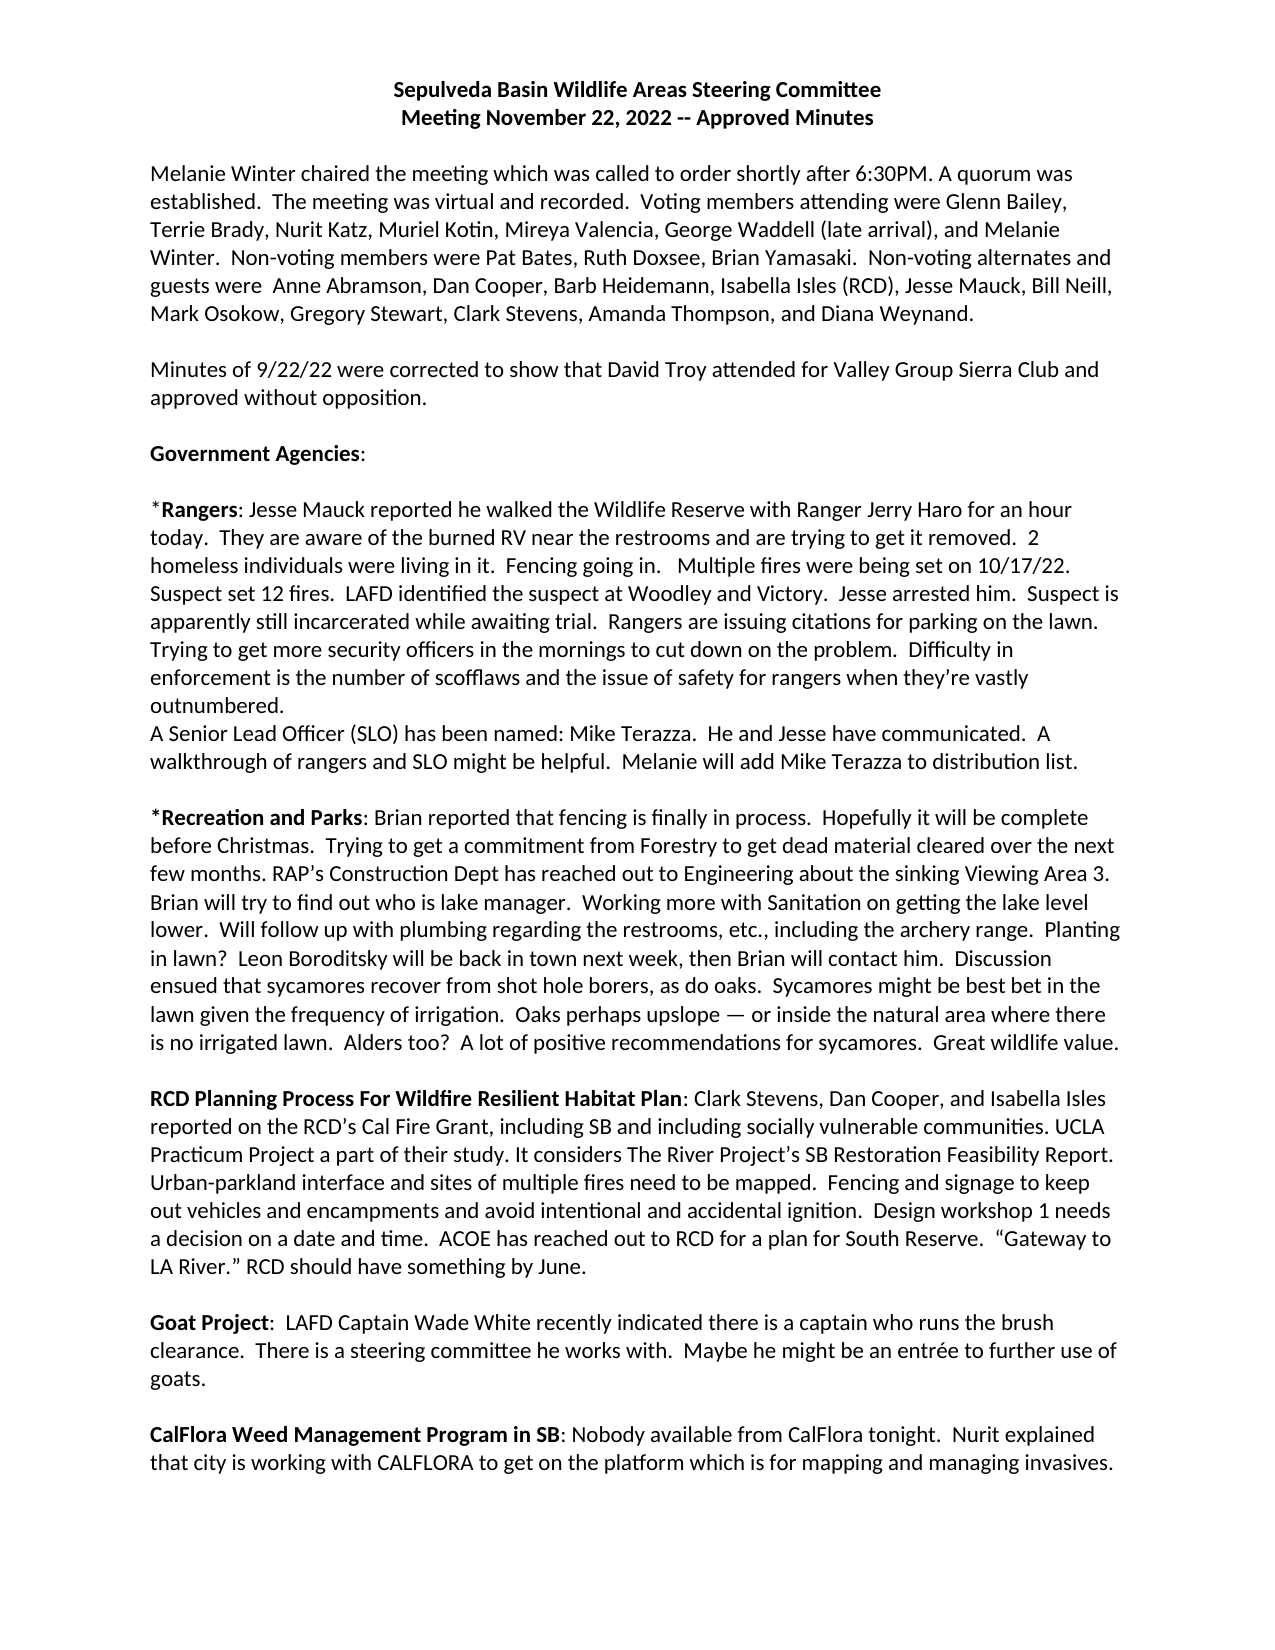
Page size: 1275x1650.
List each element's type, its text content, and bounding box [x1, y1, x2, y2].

text Government Agencies: [150, 439, 1125, 467]
text A Senior Lead Officer (SLO) has been named: Mike Terazza. He and Jesse have communicated. A walkthrough of rangers and SLO might be helpful. Melanie will add Mike Terazza to distribution list. [150, 719, 1125, 776]
text *Recreation and Parks: Brian reported that fencing is finally in process. Hopefully it will be complete before Christmas. Trying to get a commitment from Forestry to get dead material cleared over the next few months. RAP’s Construction Dept has reached out to Engineering about the sinking Viewing Area 3. Brian will try to find out who is lake manager. Working more with Sanitation on getting the lake level lower. Will follow up with plumbing regarding the restrooms, etc., including the archery range. Planting in lawn? Leon Boroditsky will be back in town next week, then Brian will contact him. Discussion ensued that sycamores recover from shot hole borers, as do oaks. Sycamores might be best bet in the lawn given the frequency of irrigation. Oaks perhaps upslope — or inside the natural area where there is no irrigated lawn. Alders too? A lot of positive recommendations for sycamores. Great wildlife value. [150, 803, 1125, 1056]
text Melanie Winter chaired the meeting which was called to order shortly after 6:30PM. A quorum was established. The meeting was virtual and recorded. Voting members attending were Glenn Bailey, Terrie Brady, Nurit Katz, Muriel Kotin, Mireya Valencia, George Waddell (late arrival), and Melanie Winter. Non-voting members were Pat Bates, Ruth Doxsee, Brian Yamasaki. Non-voting alternates and guests were Anne Abramson, Dan Cooper, Barb Heidemann, Isabella Isles (RCD), Jesse Mauck, Bill Neill, Mark Osokow, Gregory Stewart, Clark Stevens, Amanda Thompson, and Diana Weynand. [150, 159, 1125, 327]
text Meeting November 22, 2022 -- Approved Minutes [150, 103, 1125, 131]
text Sepulveda Basin Wildlife Areas Steering Committee [150, 75, 1125, 103]
text RCD Planning Process For Wildfire Resilient Habitat Plan: Clark Stevens, Dan Cooper, and Isabella Isles reported on the RCD’s Cal Fire Grant, including SB and including socially vulnerable communities. UCLA Practicum Project a part of their study. It considers The River Project’s SB Restoration Feasibility Report. Urban-parkland interface and sites of multiple fires need to be mapped. Fencing and signage to keep out vehicles and encampments and avoid intentional and accidental ignition. Design workshop 1 needs a decision on a date and time. ACOE has reached out to RCD for a plan for South Reserve. “Gateway to LA River.” RCD should have something by June. [150, 1084, 1125, 1280]
text *Rangers: Jesse Mauck reported he walked the Wildlife Reserve with Ranger Jerry Haro for an hour today. They are aware of the burned RV near the restrooms and are trying to get it removed. 2 homeless individuals were living in it. Fencing going in. Multiple fires were being set on 10/17/22. Suspect set 12 fires. LAFD identified the suspect at Woodley and Victory. Jesse arrested him. Suspect is apparently still incarcerated while awaiting trial. Rangers are issuing citations for parking on the lawn. Trying to get more security officers in the mornings to cut down on the problem. Difficulty in enforcement is the number of scofflaws and the issue of safety for rangers when they’re vastly outnumbered. [150, 495, 1125, 719]
text Minutes of 9/22/22 were corrected to show that David Troy attended for Valley Group Sierra Club and approved without opposition. [150, 355, 1125, 411]
text Goat Project: LAFD Captain Wade White recently indicated there is a captain who runs the brush clearance. There is a steering committee he works with. Maybe he might be an entrée to further use of goats. [150, 1308, 1125, 1392]
text CalFlora Weed Management Program in SB: Nobody available from CalFlora tonight. Nurit explained that city is working with CALFLORA to get on the platform which is for mapping and managing invasives. [150, 1420, 1125, 1476]
